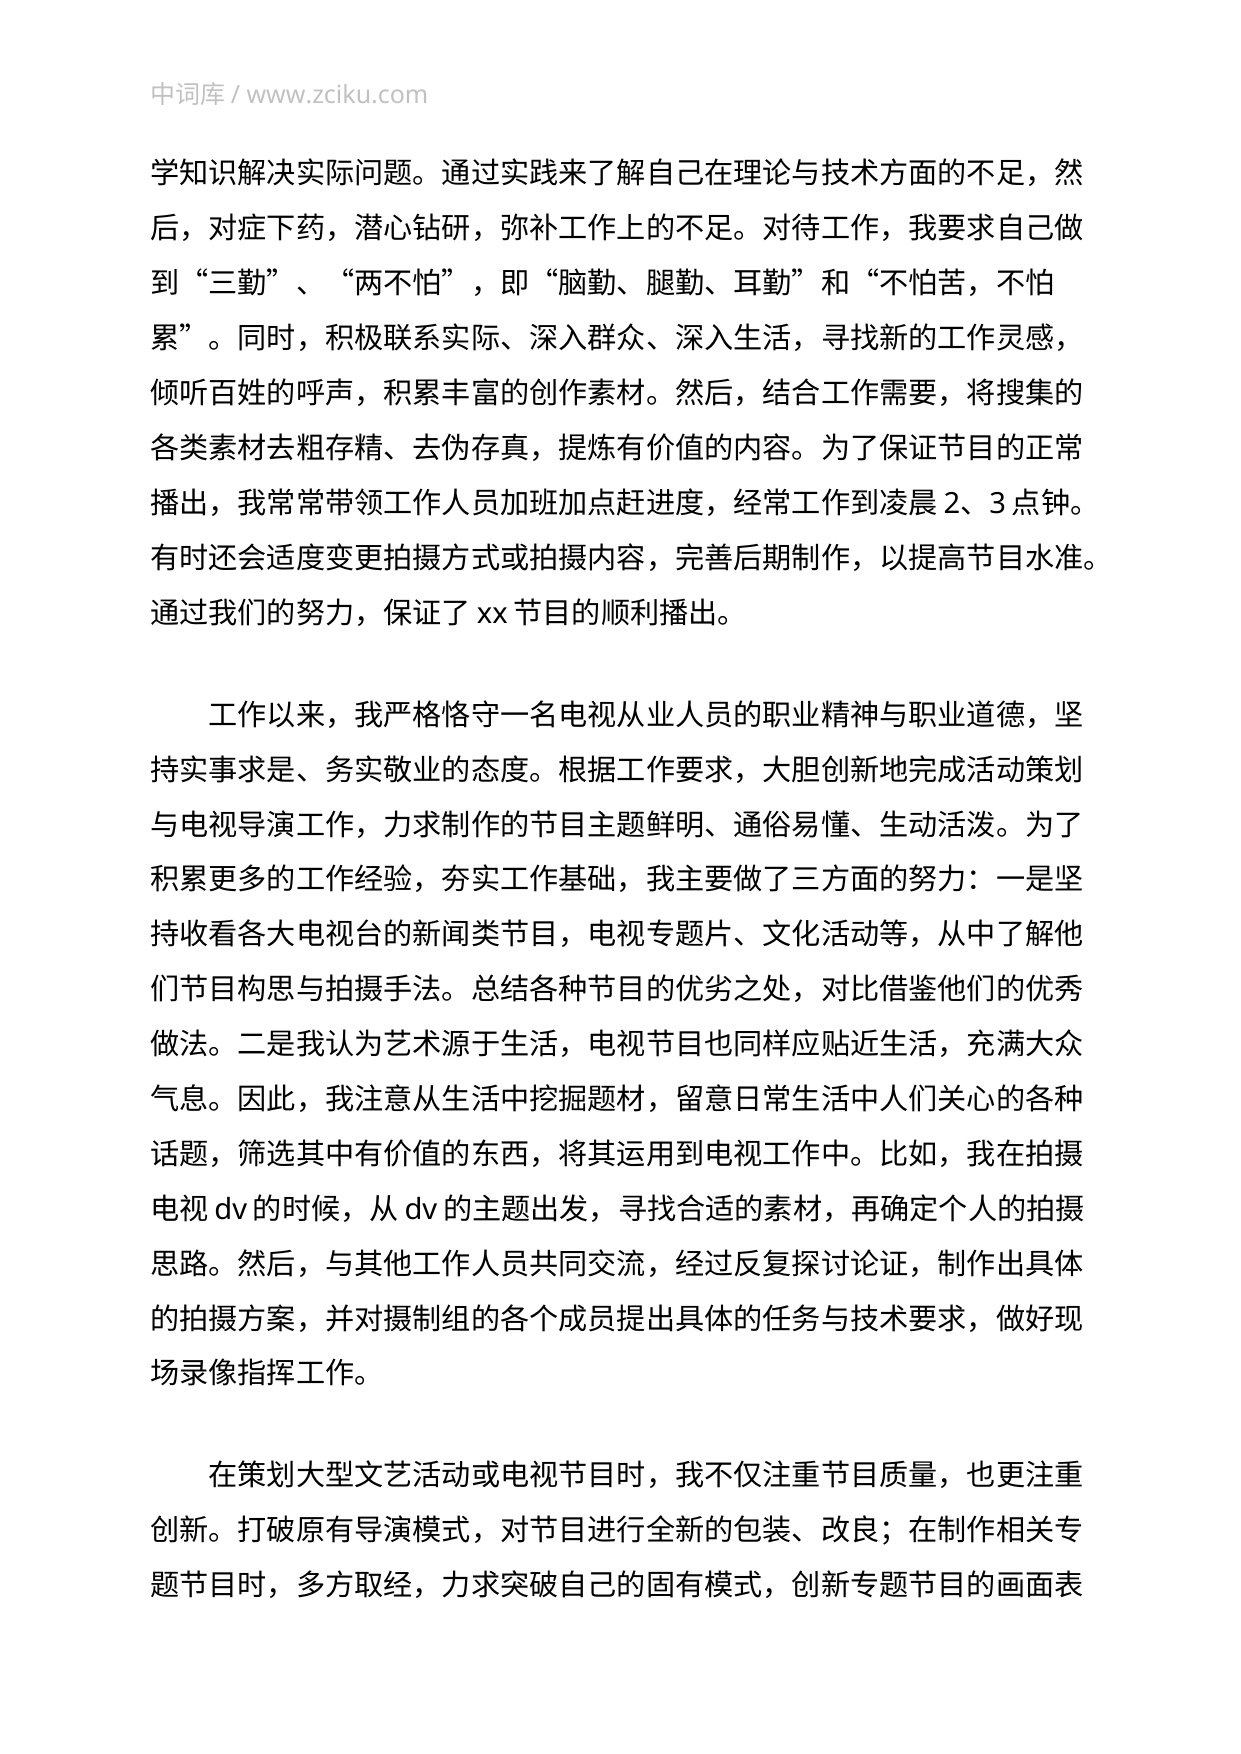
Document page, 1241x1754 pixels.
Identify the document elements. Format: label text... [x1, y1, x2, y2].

text 工作以来，我严格恪守一名电视从业人员的职业精神与职业道德，坚持实事求是、务实敬业的态度。根据工作要求，大胆创新地完成活动策划与电视导演工作，力求制作的节目主题鲜明、通俗易懂、生动活泼。为了积累更多的工作经验，夯实工作基础，我主要做了三方面的努力：一是坚持收看各大电视台的新闻类节目，电视专题片、文化活动等，从中了解他们节目构思与拍摄手法。总结各种节目的优劣之处，对比借鉴他们的优秀做法。二是我认为艺术源于生活，电视节目也同样应贴近生活，充满大众气息。因此，我注意从生活中挖掘题材，留意日常生活中人们关心的各种话题，筛选其中有价值的东西，将其运用到电视工作中。比如，我在拍摄电视dv的时候，从dv的主题出发，寻找合适的素材，再确定个人的拍摄思路。然后，与其他工作人员共同交流，经过反复探讨论证，制作出具体的拍摄方案，并对摄制组的各个成员提出具体的任务与技术要求，做好现场录像指挥工作。 [150, 691, 1090, 1392]
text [150, 1452, 1090, 1604]
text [150, 150, 1090, 632]
